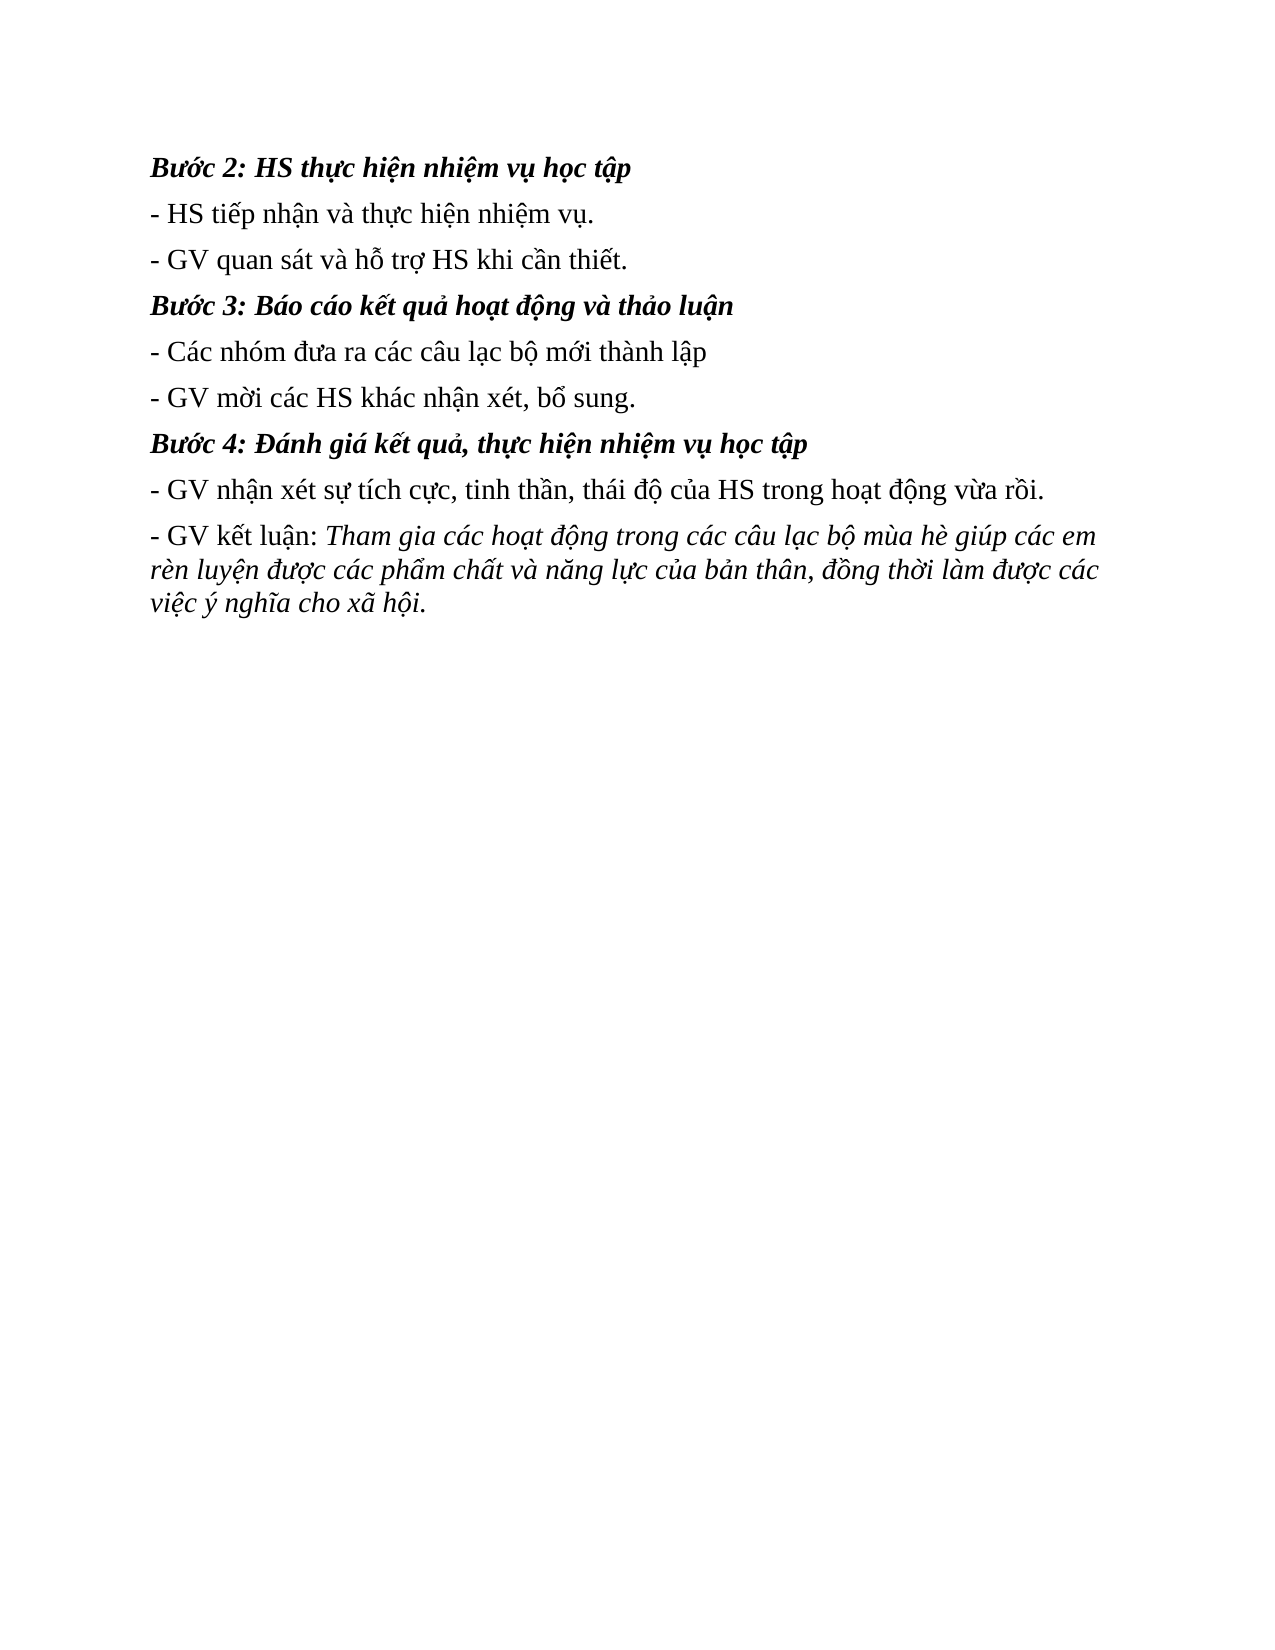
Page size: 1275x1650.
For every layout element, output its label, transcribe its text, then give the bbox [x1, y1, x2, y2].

text - HS tiếp nhận và thực hiện nhiệm vụ. [150, 196, 1125, 229]
text - Các nhóm đưa ra các câu lạc bộ mới thành lập [150, 334, 1125, 368]
text - GV kết luận: Tham gia các hoạt động trong các câu lạc bộ mùa hè giúp các em rèn luyện được các phẩm chất và năng lực của bản thân, đồng thời làm được các việc ý nghĩa cho xã hội. [150, 518, 1125, 619]
text - GV nhận xét sự tích cực, tinh thần, thái độ của HS trong hoạt động vừa rồi. [150, 472, 1125, 506]
text Bước 2: HS thực hiện nhiệm vụ học tập [150, 150, 1125, 183]
text Bước 4: Đánh giá kết quả, thực hiện nhiệm vụ học tập [150, 426, 1125, 460]
text Bước 3: Báo cáo kết quả hoạt động và thảo luận [150, 288, 1125, 322]
text - GV mời các HS khác nhận xét, bổ sung. [150, 380, 1125, 414]
text - GV quan sát và hỗ trợ HS khi cần thiết. [150, 242, 1125, 276]
